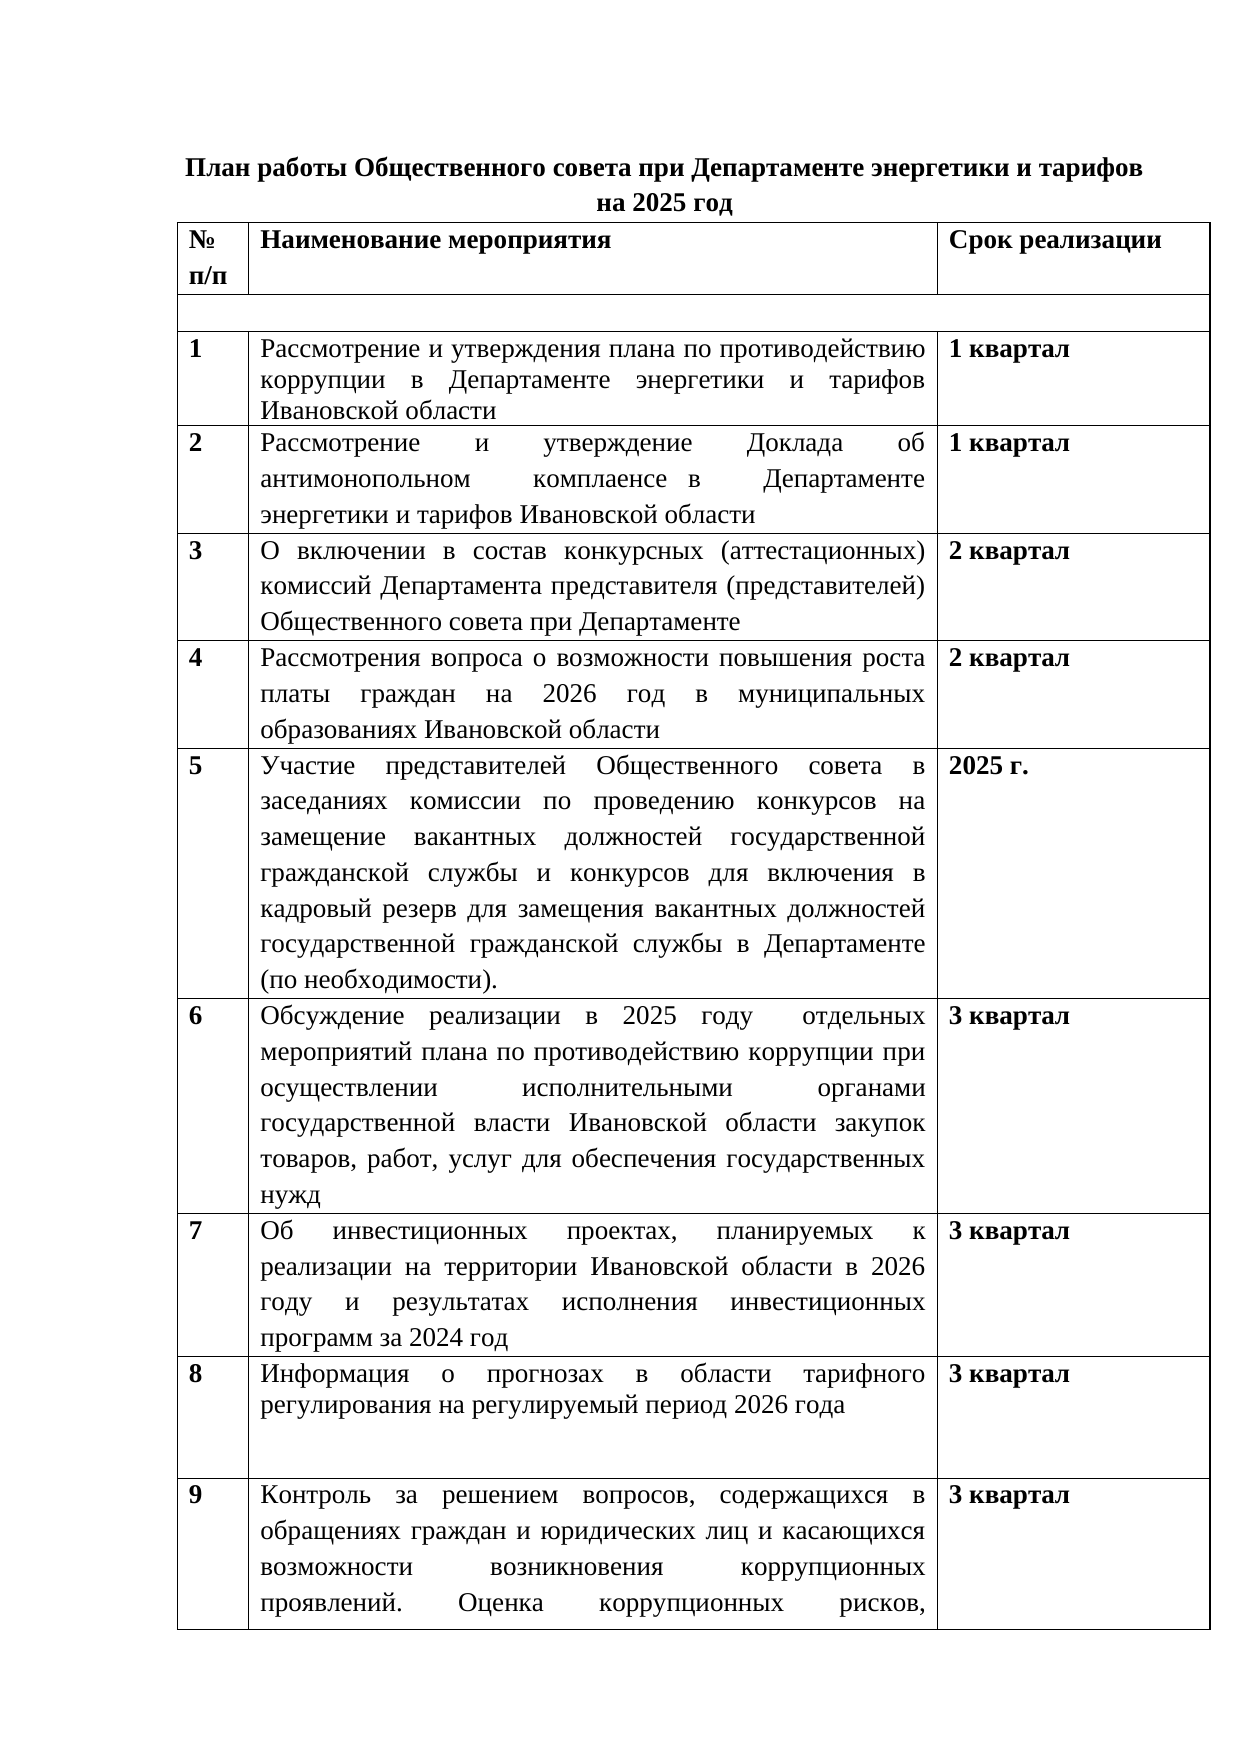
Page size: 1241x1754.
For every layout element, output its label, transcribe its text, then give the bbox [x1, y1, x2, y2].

table_cell 3 квартал [938, 1357, 1209, 1477]
table_cell 2 [178, 426, 248, 533]
table_cell 2 квартал [938, 534, 1209, 640]
table_cell 1 [178, 332, 248, 425]
table_cell Об инвестиционных проектах, планируемых к реализации на территории Ивановской области в 2026 году и результатах исполнения инвестиционных программ за 2024 год [249, 1214, 937, 1356]
table_cell 1 квартал [938, 332, 1209, 425]
table_cell 4 [178, 641, 248, 748]
table_cell 8 [178, 1357, 248, 1477]
table_cell Рассмотрение и утверждения плана по противодействию коррупции в Департаменте энергетики и тарифов Ивановской области [249, 332, 937, 425]
table_cell 3 [178, 534, 248, 640]
table_cell Обсуждение реализации в 2025 году отдельных мероприятий плана по противодействию коррупции при осуществлении исполнительными органами государственной власти Ивановской области закупок товаров, работ, услуг для обеспечения государственных нужд [249, 999, 937, 1213]
table_cell 1 квартал [938, 426, 1209, 533]
table_cell 2 квартал [938, 641, 1209, 748]
table_cell 2025 г. [938, 749, 1209, 998]
table_cell 6 [178, 999, 248, 1213]
table_cell 9 [178, 1479, 248, 1629]
table_cell 7 [178, 1214, 248, 1356]
table_cell 3 квартал [938, 1479, 1209, 1629]
table_cell Рассмотрения вопроса о возможности повышения роста платы граждан на 2026 год в муниципальных образованиях Ивановской области [249, 641, 937, 748]
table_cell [249, 1479, 937, 1629]
table_cell Рассмотрение и утверждение Доклада об антимонопольном комплаенсе в Департаменте энергетики и тарифов Ивановской области [249, 426, 937, 533]
table_cell 3 квартал [938, 1214, 1209, 1356]
table_cell 5 [178, 749, 248, 998]
text План работы Общественного совета при Департаменте энергетики и тарифов на 2025 год [177, 151, 1152, 218]
table_cell 3 квартал [938, 999, 1209, 1213]
table_header № п/п [178, 223, 248, 294]
table_cell Информация о прогнозах в области тарифного регулирования на регулируемый период 2026 года [249, 1357, 937, 1477]
table_header Срок реализации [938, 223, 1209, 294]
table_cell Участие представителей Общественного совета в заседаниях комиссии по проведению конкурсов на замещение вакантных должностей государственной гражданской службы и конкурсов для включения в кадровый резерв для замещения вакантных должностей государственной гражданской службы в Департаменте (по необходимости). [249, 749, 937, 998]
table_header Наименование мероприятия [249, 223, 937, 294]
table_cell О включении в состав конкурсных (аттестационных) комиссий Департамента представителя (представителей) Общественного совета при Департаменте [249, 534, 937, 640]
table_cell [178, 295, 1209, 331]
